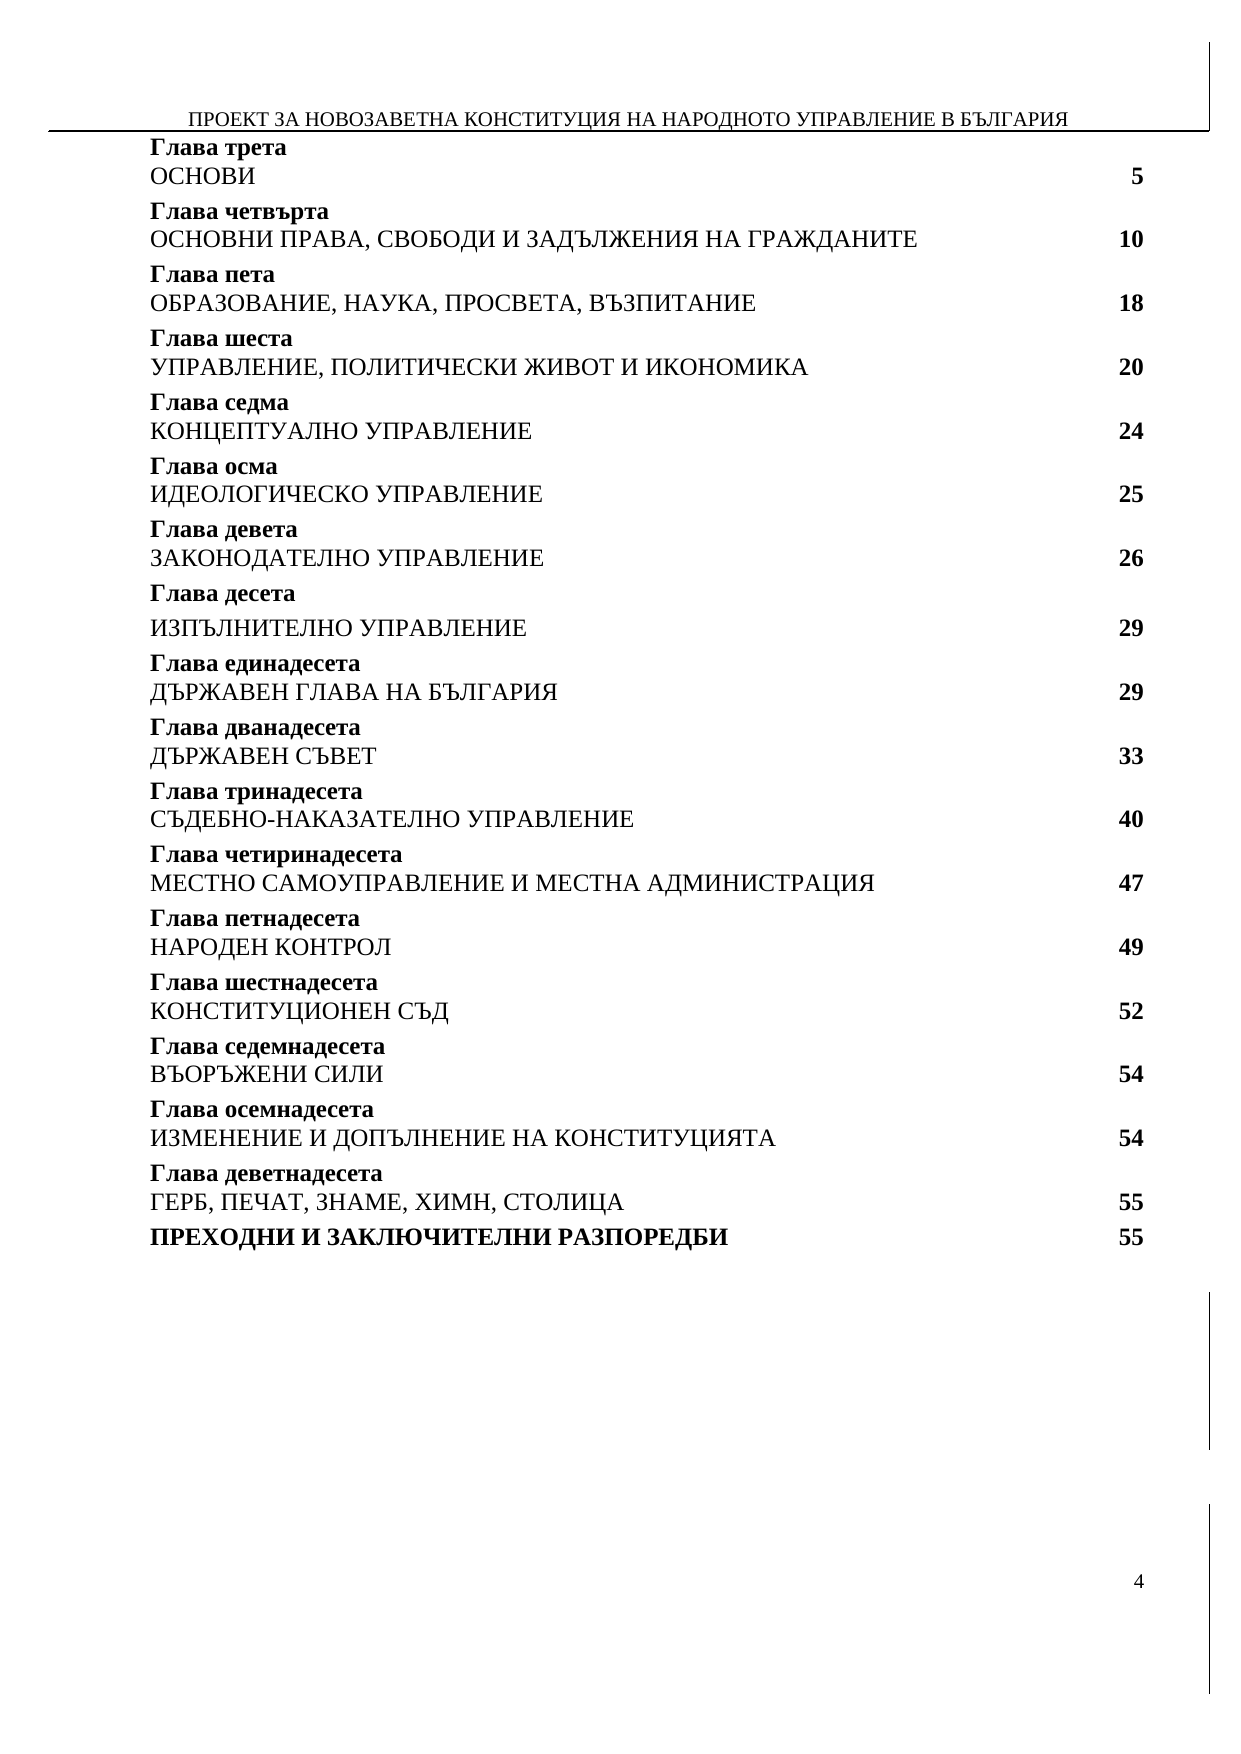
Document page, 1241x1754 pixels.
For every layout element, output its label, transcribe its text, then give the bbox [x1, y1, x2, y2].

text Глава деветнадесета ГЕРБ, ПЕЧАТ, ЗНАМЕ, ХИМН, СТОЛИЦА 55 [150, 1158, 1144, 1216]
text Глава десета [150, 578, 1144, 607]
text Глава четиринадесета МЕСТНО САМОУПРАВЛЕНИЕ И МЕСТНА АДМИНИСТРАЦИЯ 47 [150, 839, 1144, 897]
text Глава единадесета ДЪРЖАВЕН ГЛАВА НА БЪЛГАРИЯ 29 [150, 648, 1144, 706]
text Глава четвърта ОСНОВНИ ПРАВА, СВОБОДИ И ЗАДЪЛЖЕНИЯ НА ГРАЖДАНИТЕ 10 [150, 196, 1144, 253]
text Глава седма КОНЦЕПТУАЛНО УПРАВЛЕНИЕ 24 [150, 387, 1144, 444]
text ПРЕХОДНИ И ЗАКЛЮЧИТЕЛНИ РАЗПОРЕДБИ 55 [150, 1222, 1144, 1251]
text Глава седемнадесета ВЪОРЪЖЕНИ СИЛИ 54 [150, 1031, 1144, 1088]
text Глава осма ИДЕОЛОГИЧЕСКО УПРАВЛЕНИЕ 25 [150, 451, 1144, 508]
text Глава тринадесета СЪДЕБНО-НАКАЗАТЕЛНО УПРАВЛЕНИЕ 40 [150, 776, 1144, 833]
text Глава пета ОБРАЗОВАНИЕ, НАУКА, ПРОСВЕТА, ВЪЗПИТАНИЕ 18 [150, 259, 1144, 317]
text Глава шестнадесета КОНСТИТУЦИОНЕН СЪД 52 [150, 967, 1144, 1024]
text ИЗПЪЛНИТЕЛНО УПРАВЛЕНИЕ 29 [150, 613, 1144, 642]
text Глава трета ОСНОВИ 5 [150, 132, 1144, 189]
text Глава осемнадесета ИЗМЕНЕНИЕ И ДОПЪЛНЕНИЕ НА КОНСТИТУЦИЯТА 54 [150, 1094, 1144, 1152]
text Глава дванадесета ДЪРЖАВЕН СЪВЕТ 33 [150, 712, 1144, 769]
text Глава петнадесета НАРОДЕН КОНТРОЛ 49 [150, 903, 1144, 961]
text Глава шеста УПРАВЛЕНИЕ, ПОЛИТИЧЕСКИ ЖИВОТ И ИКОНОМИКА 20 [150, 323, 1144, 381]
text Глава девета ЗАКОНОДАТЕЛНО УПРАВЛЕНИЕ 26 [150, 514, 1144, 572]
